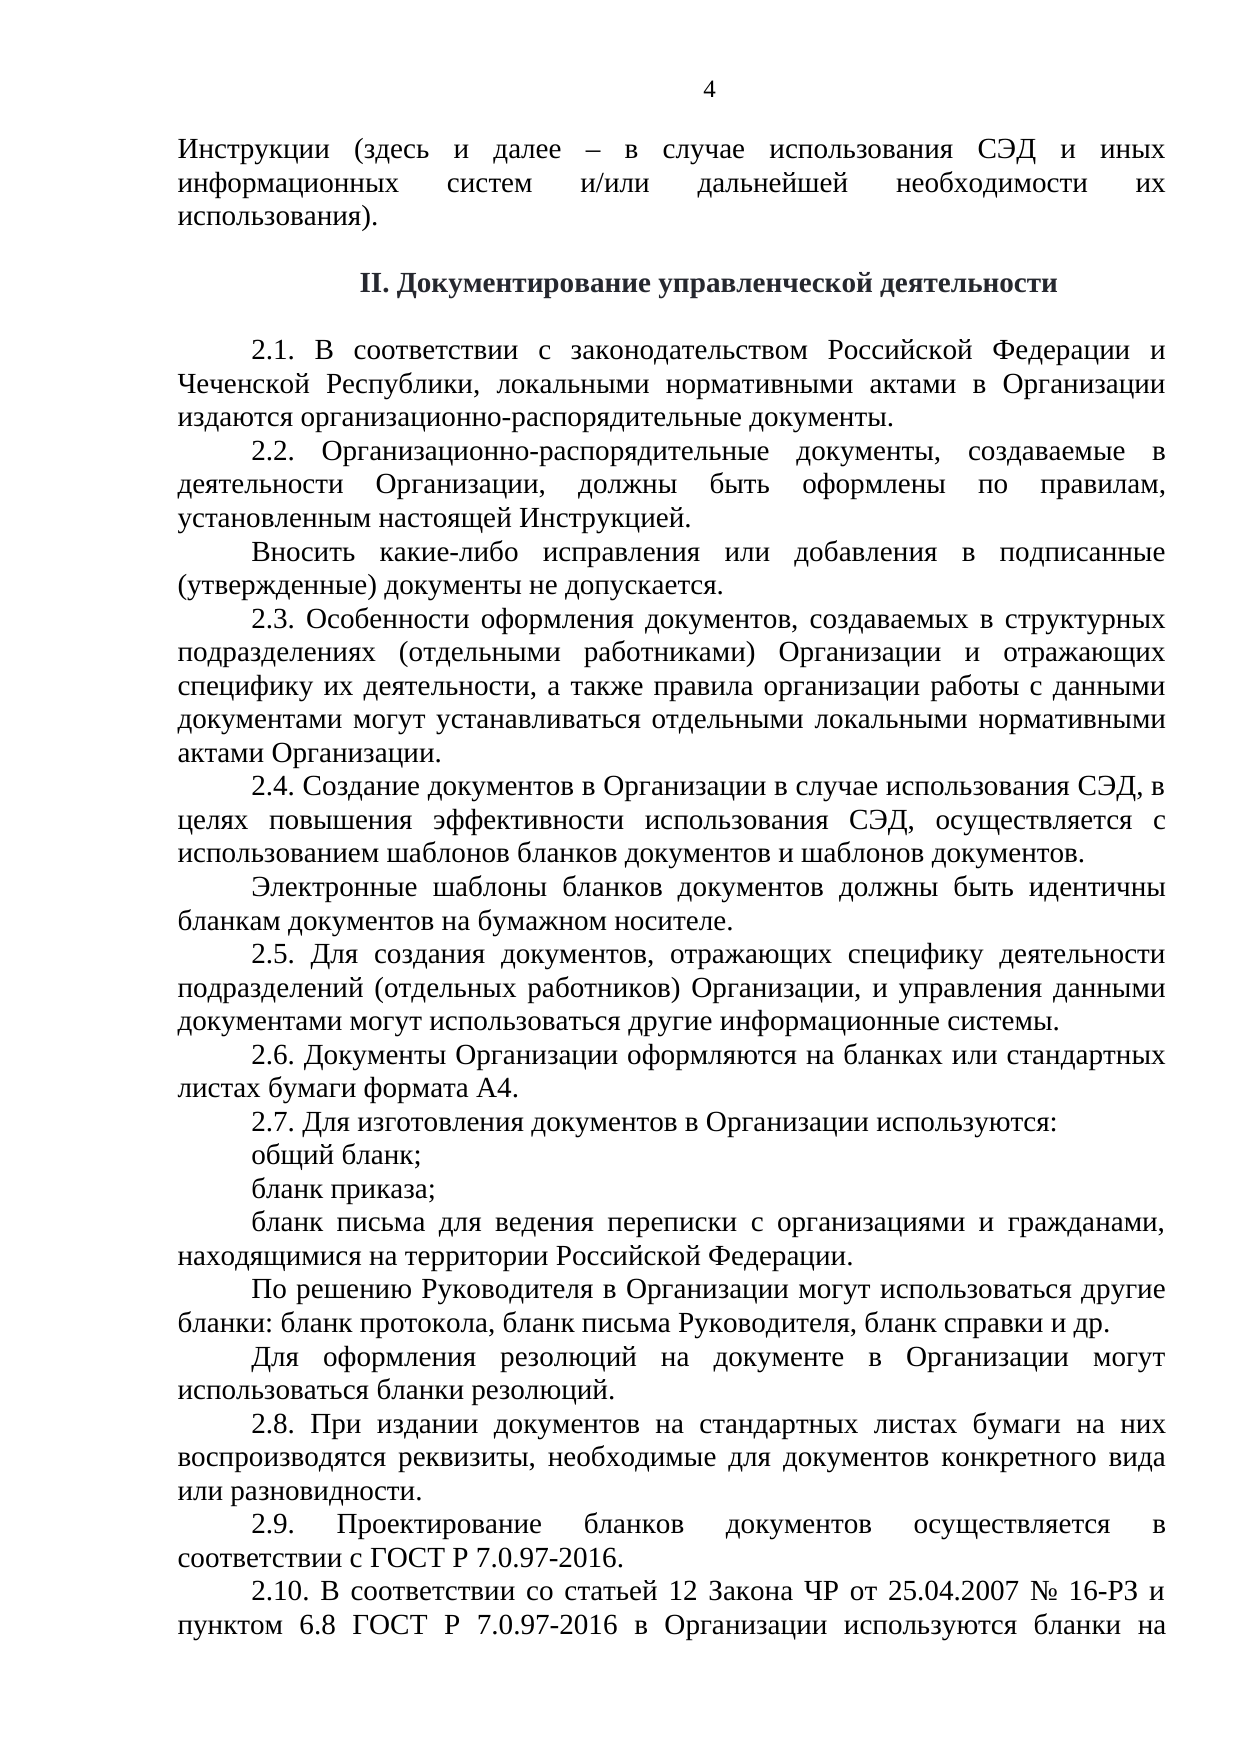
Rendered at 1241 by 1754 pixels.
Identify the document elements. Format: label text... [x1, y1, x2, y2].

text общий бланк; [177, 1137, 1167, 1171]
subtitle II. Документирование управленческой деятельности [177, 265, 1167, 299]
text бланк письма для ведения переписки с организациями и гражданами, находящимися на территории Российской Федерации. [177, 1204, 1167, 1272]
text По решению Руководителя в Организации могут использоваться другие бланки: бланк протокола, бланк письма Руководителя, бланк справки и др. [177, 1272, 1167, 1339]
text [177, 131, 1167, 232]
text 2.2. Организационно-распорядительные документы, создаваемые в деятельности Организации, должны быть оформлены по правилам, установленным настоящей Инструкцией. [177, 433, 1167, 534]
text 2.3. Особенности оформления документов, создаваемых в структурных подразделениях (отдельными работниками) Организации и отражающих специфику их деятельности, а также правила организации работы с данными документами могут устанавливаться отдельными локальными нормативными актами Организации. [177, 601, 1167, 768]
text 2.8. При издании документов на стандартных листах бумаги на них воспроизводятся реквизиты, необходимые для документов конкретного вида или разновидности. [177, 1406, 1167, 1506]
text 2.5. Для создания документов, отражающих специфику деятельности подразделений (отдельных работников) Организации, и управления данными документами могут использоваться другие информационные системы. [177, 936, 1167, 1037]
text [177, 1573, 1167, 1641]
text 2.7. Для изготовления документов в Организации используются: [177, 1104, 1167, 1137]
text Для оформления резолюций на документе в Организации могут использоваться бланки резолюций. [177, 1339, 1167, 1406]
text Электронные шаблоны бланков документов должны быть идентичны бланкам документов на бумажном носителе. [177, 869, 1167, 936]
text 2.4. Создание документов в Организации в случае использования СЭД, в целях повышения эффективности использования СЭД, осуществляется с использованием шаблонов бланков документов и шаблонов документов. [177, 768, 1167, 869]
text 2.9. Проектирование бланков документов осуществляется в соответствии с ГОСТ Р 7.0.97-2016. [177, 1506, 1167, 1573]
text 2.1. В соответствии с законодательством Российской Федерации и Чеченской Республики, локальными нормативными актами в Организации издаются организационно-распорядительные документы. [177, 332, 1167, 433]
text 2.6. Документы Организации оформляются на бланках или стандартных листах бумаги формата А4. [177, 1037, 1167, 1104]
text Вносить какие-либо исправления или добавления в подписанные (утвержденные) документы не допускается. [177, 534, 1167, 601]
text бланк приказа; [177, 1171, 1167, 1204]
